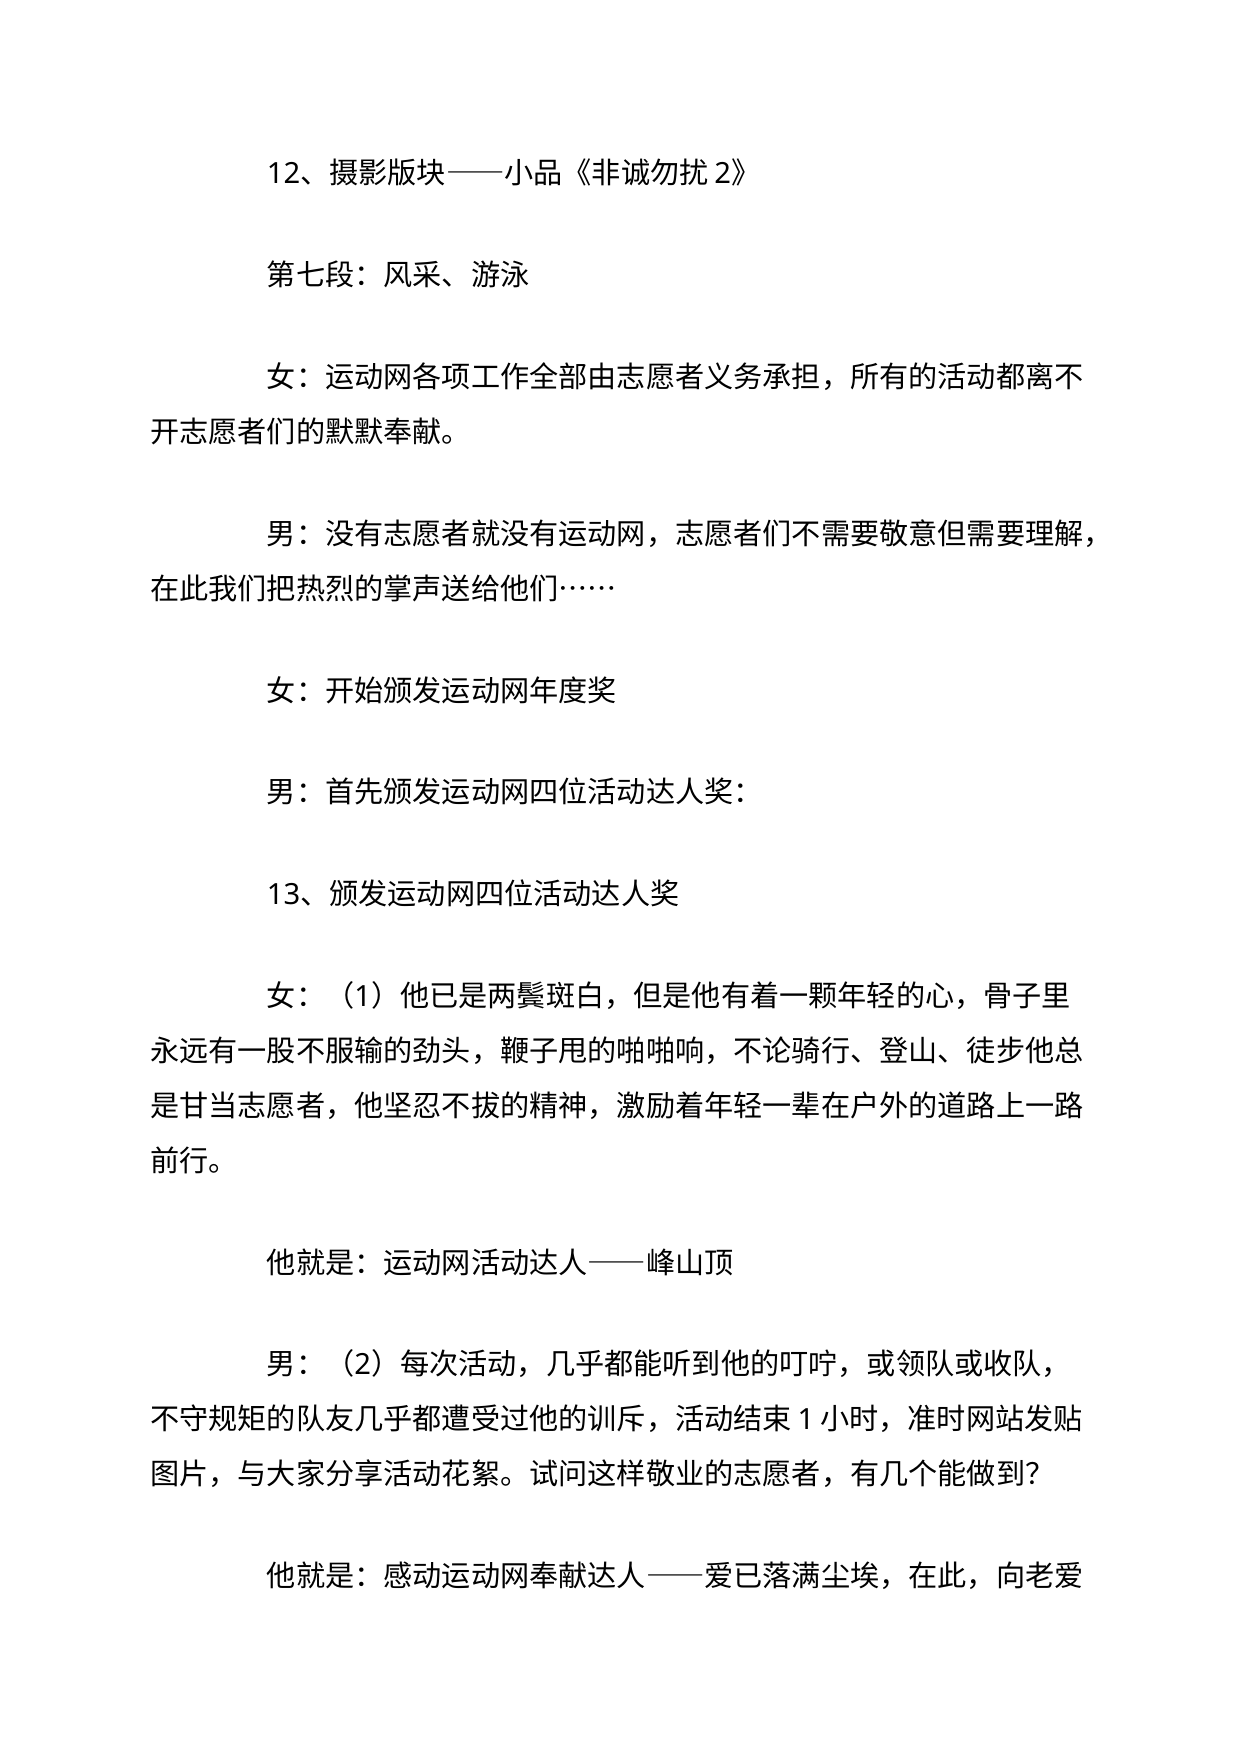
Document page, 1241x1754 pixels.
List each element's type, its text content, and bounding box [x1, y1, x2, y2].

text 12、摄影版块——小品《非诚勿扰2》 [150, 150, 1090, 192]
text 第七段：风采、游泳 [150, 252, 1090, 294]
text 男：（2）每次活动，几乎都能听到他的叮咛，或领队或收队，不守规矩的队友几乎都遭受过他的训斥，活动结束1小时，准时网站发贴图片，与大家分享活动花絮。试问这样敬业的志愿者，有几个能做到？ [150, 1341, 1090, 1493]
text 13、颁发运动网四位活动达人奖 [150, 871, 1090, 913]
text 女：开始颁发运动网年度奖 [150, 667, 1090, 709]
text 女：（1）他已是两鬓斑白，但是他有着一颗年轻的心，骨子里永远有一股不服输的劲头，鞭子甩的啪啪响，不论骑行、登山、徒步他总是甘当志愿者，他坚忍不拔的精神，激励着年轻一辈在户外的道路上一路前行。 [150, 973, 1090, 1180]
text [150, 1553, 1090, 1595]
text 男：没有志愿者就没有运动网，志愿者们不需要敬意但需要理解，在此我们把热烈的掌声送给他们…… [150, 510, 1090, 608]
text 男：首先颁发运动网四位活动达人奖： [150, 769, 1090, 811]
text 女：运动网各项工作全部由志愿者义务承担，所有的活动都离不开志愿者们的默默奉献。 [150, 354, 1090, 451]
text 他就是：运动网活动达人——峰山顶 [150, 1239, 1090, 1281]
